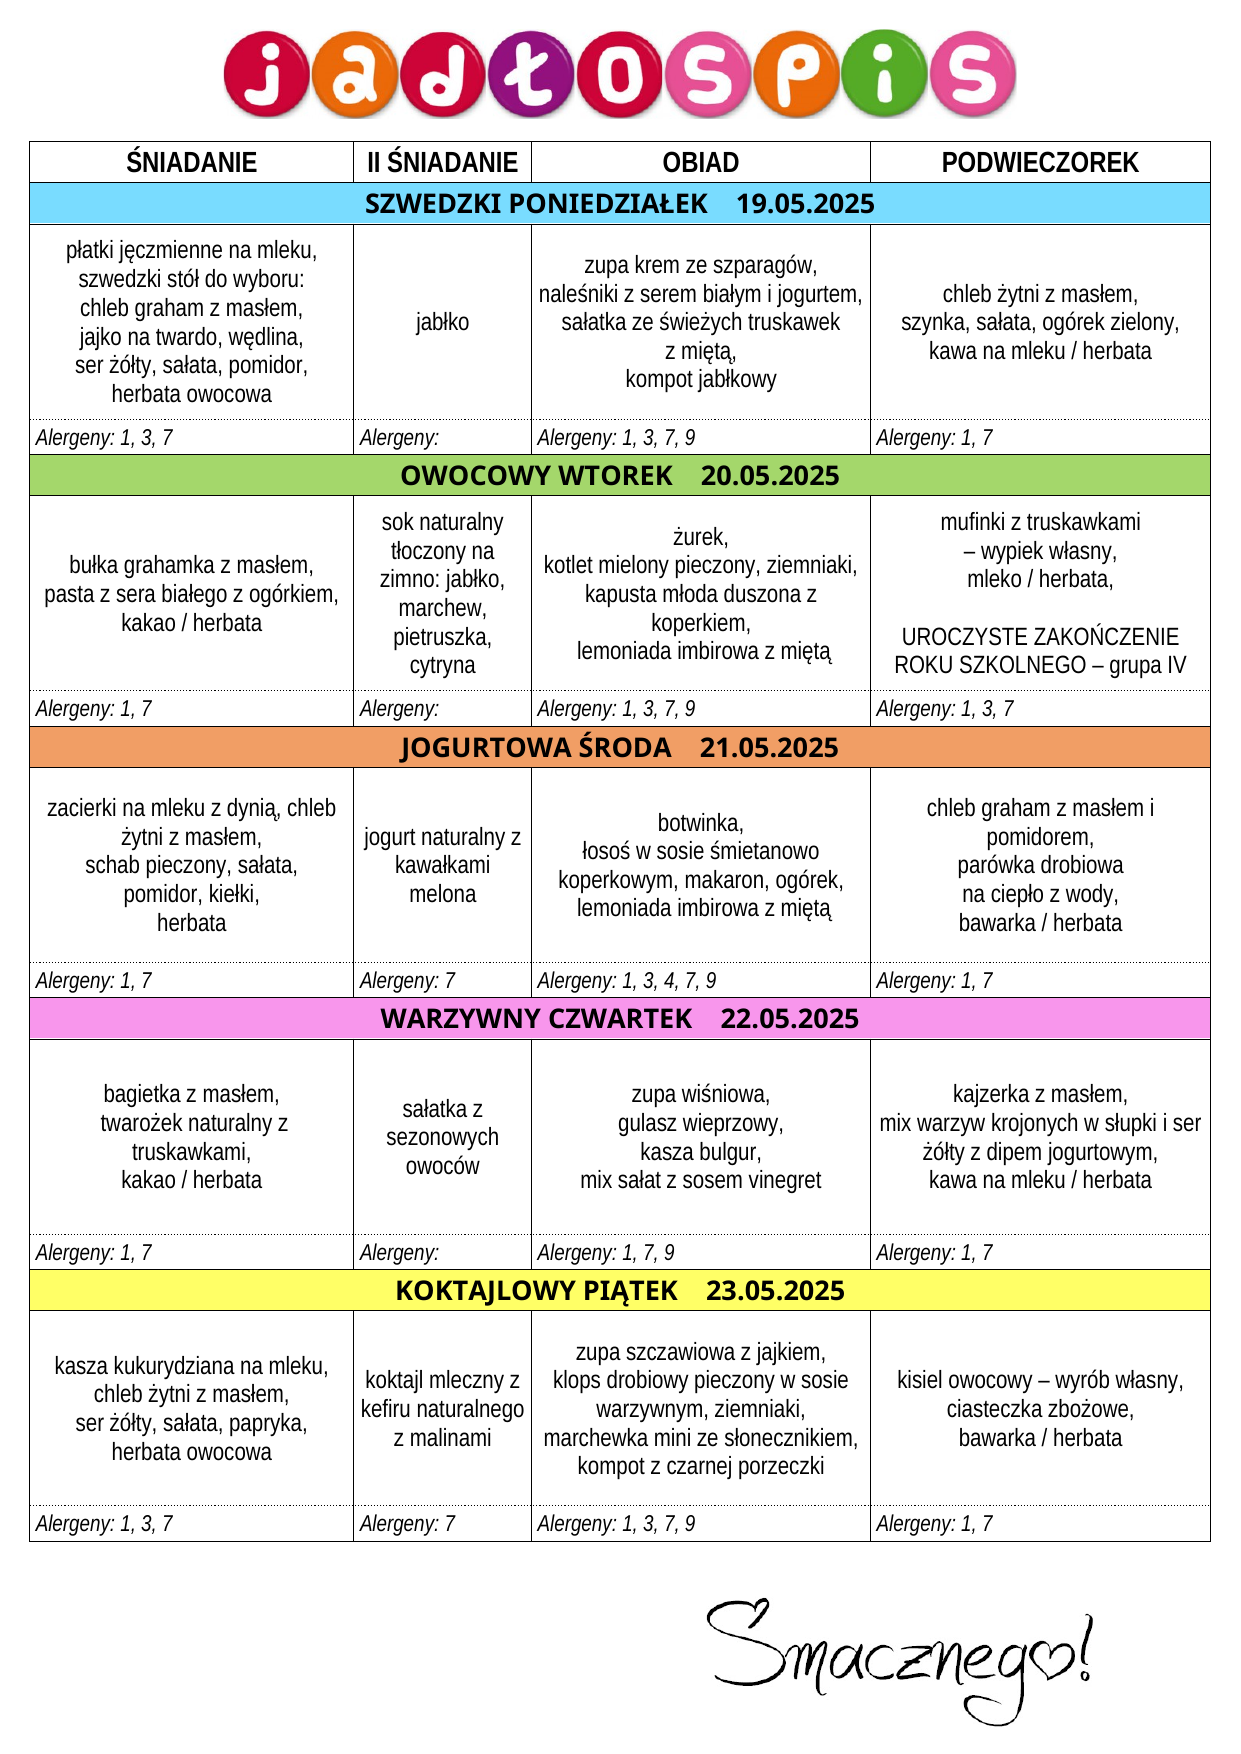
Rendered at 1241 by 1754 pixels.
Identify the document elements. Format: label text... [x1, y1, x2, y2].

table_cell jabłko [354, 225, 531, 418]
table_cell zacierki na mleku z dynią, chleb żytni z masłem, schab pieczony, sałata, pomidor, kiełki, herbata [30, 768, 353, 962]
table_cell Alergeny: 7 [354, 1505, 531, 1541]
table_cell zupa krem ze szparagów, naleśniki z serem białym i jogurtem, sałatka ze świeżych truskawek z miętą, kompot jabłkowy [532, 225, 870, 418]
picture [706, 1596, 1094, 1730]
picture [223, 29, 1017, 119]
table_cell sałatka z sezonowych owoców [354, 1040, 531, 1233]
table_header ŚNIADANIE [30, 142, 353, 182]
table_cell bułka grahamka z masłem, pasta z sera białego z ogórkiem, kakao / herbata [30, 496, 353, 690]
table_cell koktajl mleczny z kefiru naturalnego z malinami [354, 1311, 531, 1505]
table_cell Alergeny: 1, 3, 7, 9 [532, 690, 870, 726]
table_cell Alergeny: [354, 690, 531, 726]
table_cell chleb graham z masłem i pomidorem, parówka drobiowa na ciepło z wody, bawarka / herbata [871, 768, 1210, 962]
table_cell sok naturalny tłoczony na zimno: jabłko, marchew, pietruszka, cytryna [354, 496, 531, 690]
table_cell KOKTAJLOWY PIĄTEK 23.05.2025 [30, 1270, 1210, 1310]
table_header PODWIECZOREK [871, 142, 1210, 182]
table_cell Alergeny: 1, 7 [871, 1505, 1210, 1541]
table_cell zupa wiśniowa, gulasz wieprzowy, kasza bulgur, mix sałat z sosem vinegret [532, 1040, 870, 1233]
table_cell Alergeny: 1, 7 [871, 419, 1210, 454]
table_header II ŚNIADANIE [354, 142, 531, 182]
table_cell chleb żytni z masłem, szynka, sałata, ogórek zielony, kawa na mleku / herbata [871, 225, 1210, 418]
table_cell WARZYWNY CZWARTEK 22.05.2025 [30, 998, 1210, 1038]
table_cell Alergeny: [354, 419, 531, 454]
table_cell Alergeny: 1, 7, 9 [532, 1234, 870, 1269]
table_cell Alergeny: 1, 7 [30, 690, 353, 726]
table_cell jogurt naturalny z kawałkami melona [354, 768, 531, 962]
table_header OBIAD [532, 142, 870, 182]
table_cell mufinki z truskawkami – wypiek własny, mleko / herbata, UROCZYSTE ZAKOŃCZENIE ROKU SZKOLNEGO – grupa IV [871, 496, 1210, 690]
table_cell botwinka, łosoś w sosie śmietanowo koperkowym, makaron, ogórek, lemoniada imbirowa z miętą [532, 768, 870, 962]
table_cell zupa szczawiowa z jajkiem, klops drobiowy pieczony w sosie warzywnym, ziemniaki, marchewka mini ze słonecznikiem, kompot z czarnej porzeczki [532, 1311, 870, 1505]
table_cell płatki jęczmienne na mleku, szwedzki stół do wyboru: chleb graham z masłem, jajko na twardo, wędlina, ser żółty, sałata, pomidor, herbata owocowa [30, 225, 353, 418]
table_cell Alergeny: 1, 7 [871, 962, 1210, 997]
table_cell kisiel owocowy – wyrób własny, ciasteczka zbożowe, bawarka / herbata [871, 1311, 1210, 1505]
table_cell SZWEDZKI PONIEDZIAŁEK 19.05.2025 [30, 183, 1210, 223]
table_cell Alergeny: 1, 3, 7 [30, 1505, 353, 1541]
table_cell Alergeny: 1, 3, 7, 9 [532, 1505, 870, 1541]
table_cell Alergeny: [354, 1234, 531, 1269]
table_cell JOGURTOWA ŚRODA 21.05.2025 [30, 727, 1210, 767]
table_cell kajzerka z masłem, mix warzyw krojonych w słupki i ser żółty z dipem jogurtowym, kawa na mleku / herbata [871, 1040, 1210, 1233]
table_cell Alergeny: 1, 3, 4, 7, 9 [532, 962, 870, 997]
table_cell Alergeny: 1, 7 [30, 1234, 353, 1269]
table_cell żurek, kotlet mielony pieczony, ziemniaki, kapusta młoda duszona z koperkiem, lemoniada imbirowa z miętą [532, 496, 870, 690]
table_cell Alergeny: 7 [354, 962, 531, 997]
table_cell Alergeny: 1, 7 [30, 962, 353, 997]
table_cell bagietka z masłem, twarożek naturalny z truskawkami, kakao / herbata [30, 1040, 353, 1233]
table_cell kasza kukurydziana na mleku, chleb żytni z masłem, ser żółty, sałata, papryka, herbata owocowa [30, 1311, 353, 1505]
table_cell Alergeny: 1, 3, 7 [30, 419, 353, 454]
table_cell Alergeny: 1, 3, 7, 9 [532, 419, 870, 454]
table_cell Alergeny: 1, 7 [871, 1234, 1210, 1269]
table_cell Alergeny: 1, 3, 7 [871, 690, 1210, 726]
table_cell OWOCOWY WTOREK 20.05.2025 [30, 455, 1210, 495]
